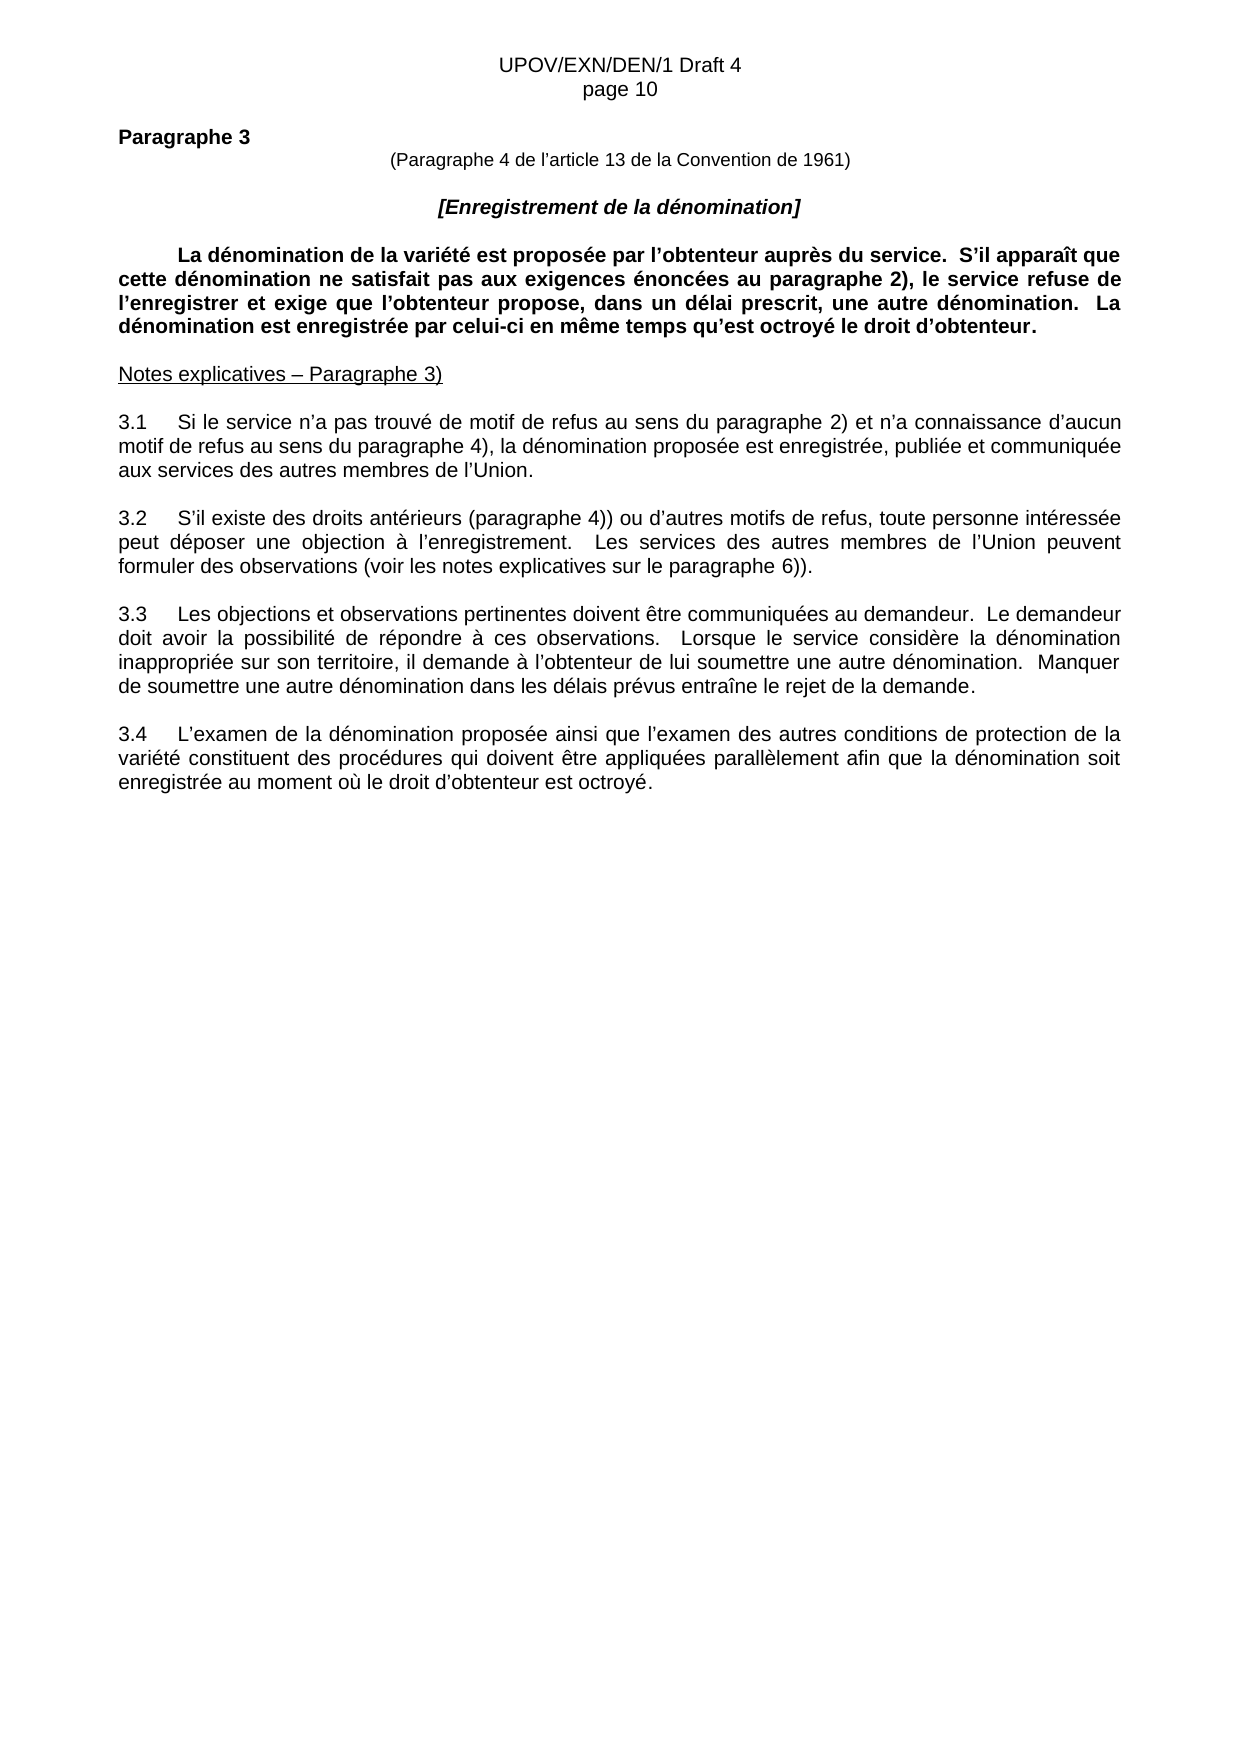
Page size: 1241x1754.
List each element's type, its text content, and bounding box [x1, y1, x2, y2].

text (Paragraphe 4 de l’article 13 de la Convention de 1961) [118, 149, 1122, 171]
subtitle [Enregistrement de la dénomination] [118, 194, 1122, 218]
text Notes explicatives – Paragraphe 3) [118, 362, 1122, 386]
text 3.3 Les objections et observations pertinentes doivent être communiquées au demandeur. Le demandeur doit avoir la possibilité de répondre à ces observations. Lorsque le service considère la dénomination inappropriée sur son territoire, il demande à l’obtenteur de lui soumettre une autre dénomination. Manquer de soumettre une autre dénomination dans les délais prévus entraîne le rejet de la demande. [118, 602, 1122, 698]
subtitle Paragraphe 3 [118, 125, 1122, 149]
text 3.1 Si le service n’a pas trouvé de motif de refus au sens du paragraphe 2) et n’a connaissance d’aucun motif de refus au sens du paragraphe 4), la dénomination proposée est enregistrée, publiée et communiquée aux services des autres membres de l’Union. [118, 410, 1122, 482]
text La dénomination de la variété est proposée par l’obtenteur auprès du service. S’il apparaît que cette dénomination ne satisfait pas aux exigences énoncées au paragraphe 2), le service refuse de l’enregistrer et exige que l’obtenteur propose, dans un délai prescrit, une autre dénomination. La dénomination est enregistrée par celui-ci en même temps qu’est octroyé le droit d’obtenteur. [118, 242, 1122, 338]
text 3.2 S’il existe des droits antérieurs (paragraphe 4)) ou d’autres motifs de refus, toute personne intéressée peut déposer une objection à l’enregistrement. Les services des autres membres de l’Union peuvent formuler des observations (voir les notes explicatives sur le paragraphe 6)). [118, 506, 1122, 578]
text 3.4 L’examen de la dénomination proposée ainsi que l’examen des autres conditions de protection de la variété constituent des procédures qui doivent être appliquées parallèlement afin que la dénomination soit enregistrée au moment où le droit d’obtenteur est octroyé. [118, 722, 1122, 793]
